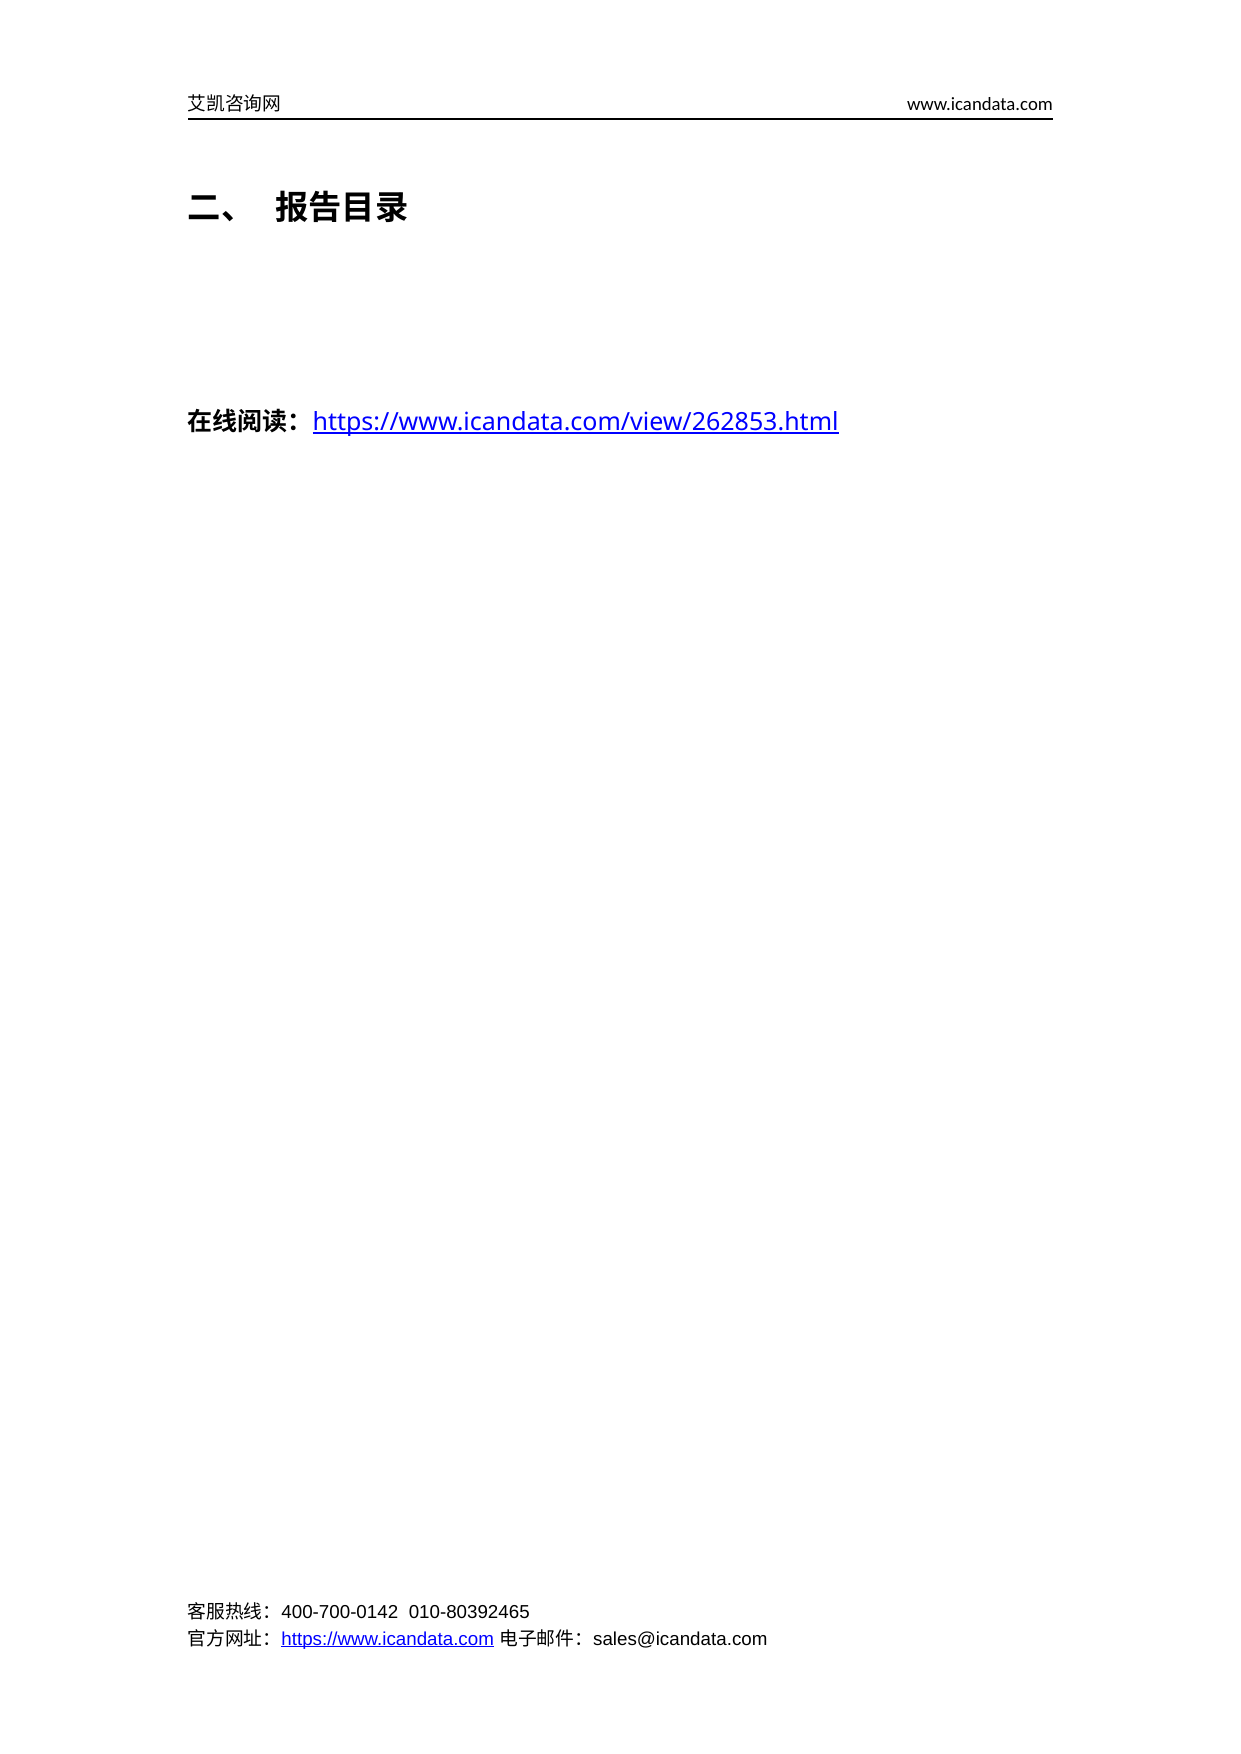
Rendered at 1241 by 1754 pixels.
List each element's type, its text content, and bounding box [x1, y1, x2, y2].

subtitle 报告目录 [187, 172, 1053, 237]
text 在线阅读：https://www.icandata.com/view/262853.html [187, 387, 1053, 452]
